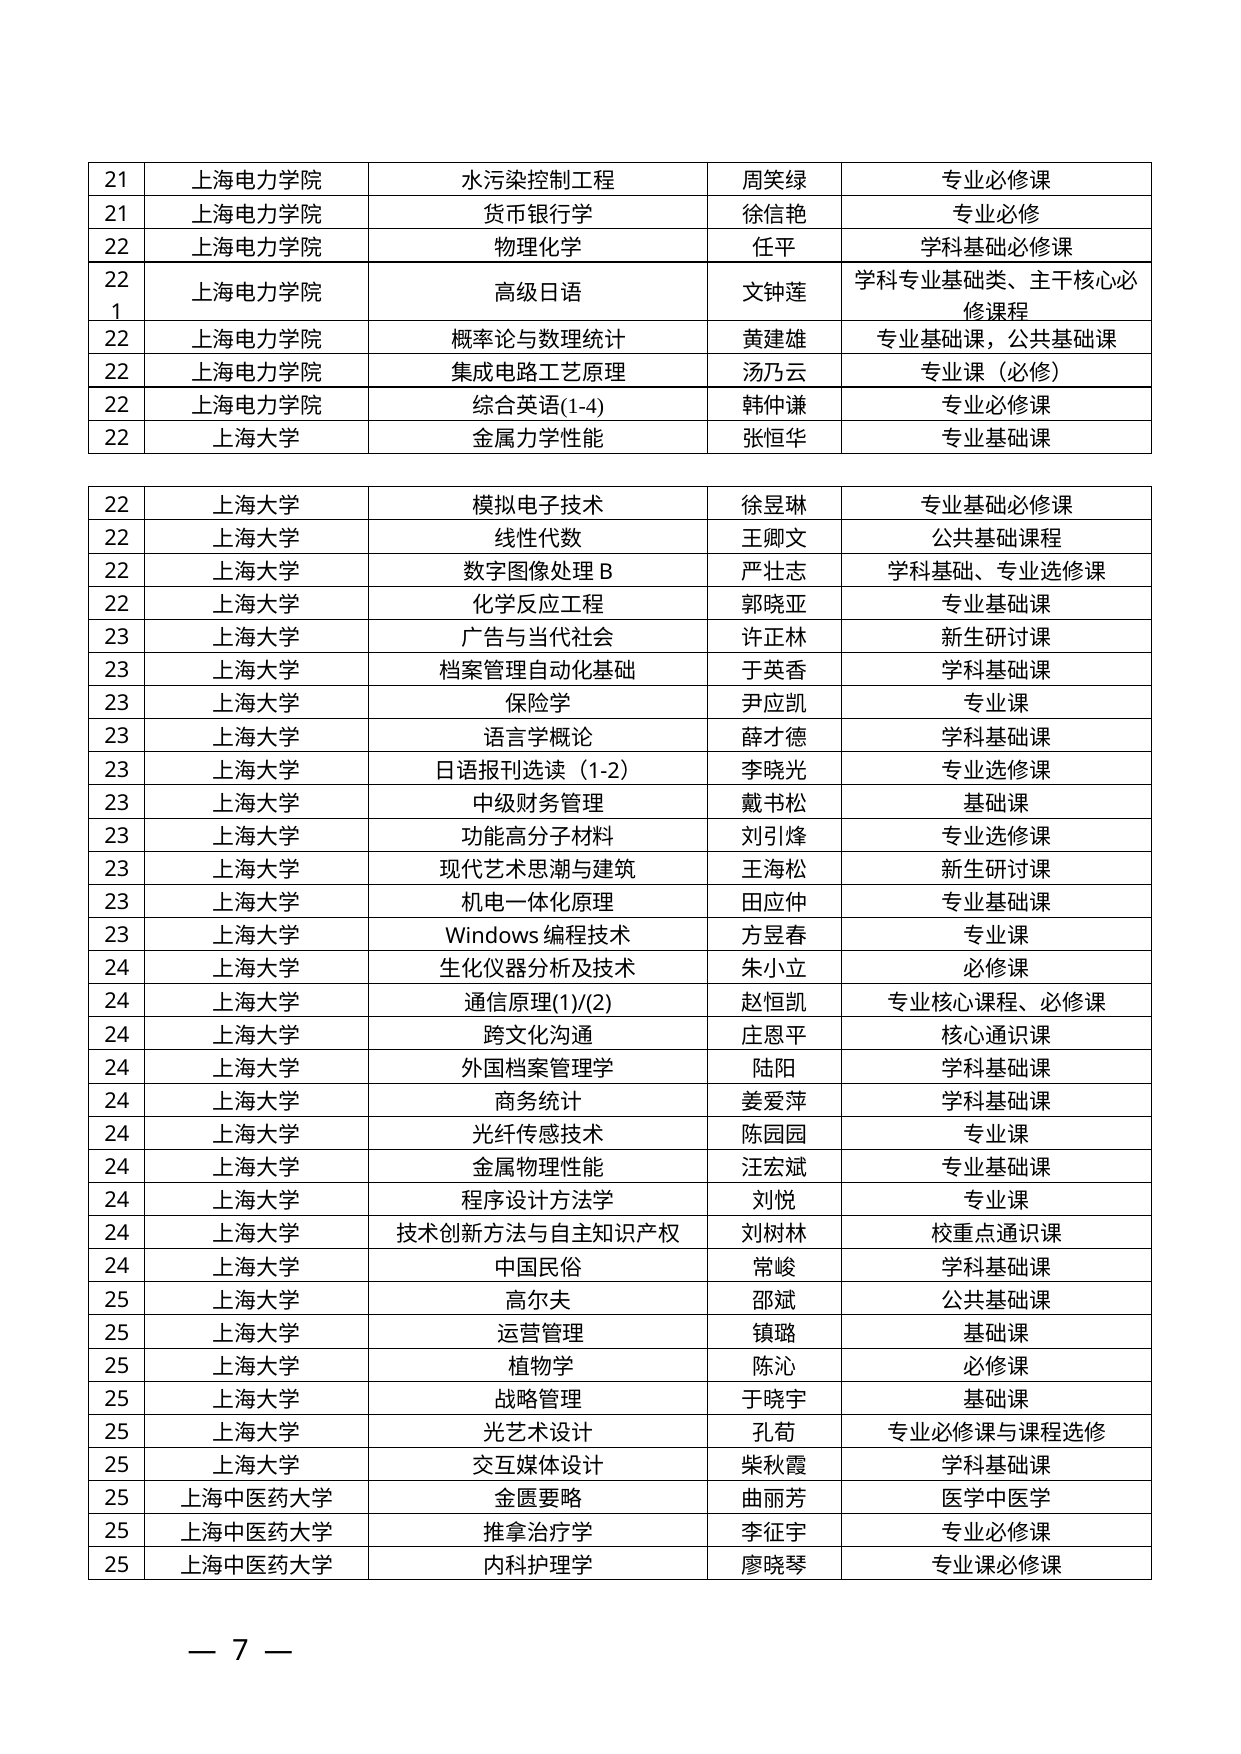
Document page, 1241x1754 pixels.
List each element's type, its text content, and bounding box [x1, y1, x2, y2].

table_cell 254 [89, 1415, 144, 1447]
table_cell 上海大学 [145, 620, 368, 652]
table_cell 上海中医药大学 [145, 1547, 368, 1579]
table_cell 上海大学 [145, 653, 368, 685]
table_cell 上海大学 [145, 1216, 368, 1248]
table_cell 专业必修课 [842, 163, 1151, 195]
table_cell 现代艺术思潮与建筑 [369, 852, 707, 884]
table_cell 广告与当代社会 [369, 620, 707, 652]
table_cell 222 [89, 321, 144, 353]
table_cell 集成电路工艺原理 [369, 354, 707, 386]
table_cell 250 [89, 1282, 144, 1314]
table_cell 柴秋霞 [708, 1448, 841, 1480]
table_cell 上海大学 [145, 1382, 368, 1414]
table_cell 植物学 [369, 1349, 707, 1381]
table_header 226 [89, 487, 144, 519]
table_cell 黄建雄 [708, 321, 841, 353]
table_cell 语言学概论 [369, 719, 707, 751]
table_cell 238 [89, 885, 144, 917]
table_cell 保险学 [369, 686, 707, 718]
table_cell 252 [89, 1349, 144, 1381]
table_cell 刘悦 [708, 1183, 841, 1215]
table_cell 中级财务管理 [369, 785, 707, 817]
table_cell 243 [89, 1050, 144, 1082]
table_cell 246 [89, 1150, 144, 1182]
table_cell 商务统计 [369, 1084, 707, 1116]
table_cell 237 [89, 852, 144, 884]
table_cell 上海大学 [145, 719, 368, 751]
table_cell 基础课 [842, 1382, 1151, 1414]
table_cell 240 [89, 951, 144, 983]
table_cell 机电一体化原理 [369, 885, 707, 917]
table_cell 专业课 [842, 686, 1151, 718]
table_cell 韩仲谦 [708, 388, 841, 419]
table_cell 上海大学 [145, 1249, 368, 1281]
table_cell 专业必修课与课程选修 [842, 1415, 1151, 1447]
table_cell 上海电力学院 [145, 163, 368, 195]
table_cell 任平 [708, 229, 841, 261]
table_cell 235 [89, 785, 144, 817]
table_cell 专业核心课程、必修课 [842, 984, 1151, 1016]
table_cell 许正林 [708, 620, 841, 652]
table_cell 推拿治疗学 [369, 1514, 707, 1546]
table_cell 227 [89, 520, 144, 552]
table_cell 陆阳 [708, 1050, 841, 1082]
table_cell 专业选修课 [842, 752, 1151, 784]
table_cell 上海大学 [145, 852, 368, 884]
table_cell 王卿文 [708, 520, 841, 552]
table_cell 学科基础课 [842, 1448, 1151, 1480]
table_cell 239 [89, 918, 144, 950]
table_cell 上海大学 [145, 1415, 368, 1447]
table_cell 上海大学 [145, 785, 368, 817]
table_cell 专业课（必修） [842, 354, 1151, 386]
table_cell 245 [89, 1117, 144, 1149]
table_cell 张恒华 [708, 421, 841, 453]
table_cell 学科基础课 [842, 1084, 1151, 1116]
table_cell 上海大学 [145, 520, 368, 552]
table_cell 上海大学 [145, 1084, 368, 1116]
table_cell 交互媒体设计 [369, 1448, 707, 1480]
table_cell 218 [89, 163, 144, 195]
table_cell 化学反应工程 [369, 587, 707, 619]
table_cell 上海大学 [145, 587, 368, 619]
table_cell 刘树林 [708, 1216, 841, 1248]
table_cell 上海大学 [145, 554, 368, 586]
table_cell 上海电力学院 [145, 229, 368, 261]
table_cell 学科基础课 [842, 653, 1151, 685]
table_cell 医学中医学 [842, 1481, 1151, 1513]
table_cell 徐信艳 [708, 196, 841, 228]
table_cell 上海电力学院 [145, 321, 368, 353]
table_cell 233 [89, 719, 144, 751]
table_cell 上海电力学院 [145, 388, 368, 419]
table_cell 文钟莲 [708, 263, 841, 320]
table_cell 上海大学 [145, 1349, 368, 1381]
table_cell 王海松 [708, 852, 841, 884]
table_cell 档案管理自动化基础 [369, 653, 707, 685]
table_cell 邵斌 [708, 1282, 841, 1314]
table_cell 上海大学 [145, 752, 368, 784]
table_cell 专业必修课 [842, 388, 1151, 419]
table_cell 上海大学 [145, 885, 368, 917]
table_cell 230 [89, 620, 144, 652]
table_header 专业基础必修课 [842, 487, 1151, 519]
table_cell 外国档案管理学 [369, 1050, 707, 1082]
table_cell 上海大学 [145, 984, 368, 1016]
table_cell 赵恒凯 [708, 984, 841, 1016]
table_cell 庄恩平 [708, 1017, 841, 1049]
table_cell 日语报刊选读（1-2） [369, 752, 707, 784]
table_cell 学科基础、专业选修课 [842, 554, 1151, 586]
table_cell 219 [89, 196, 144, 228]
table_cell 上海大学 [145, 1315, 368, 1347]
table_cell 249 [89, 1249, 144, 1281]
table_cell 于晓宇 [708, 1382, 841, 1414]
table_cell 231 [89, 653, 144, 685]
table_cell 专业课 [842, 918, 1151, 950]
table_cell 镇璐 [708, 1315, 841, 1347]
table_cell 上海中医药大学 [145, 1514, 368, 1546]
table_cell 朱小立 [708, 951, 841, 983]
table_cell 李晓光 [708, 752, 841, 784]
table_cell 李征宇 [708, 1514, 841, 1546]
table_cell 专业基础课 [842, 1150, 1151, 1182]
table_cell 专业课 [842, 1117, 1151, 1149]
table_cell 258 [89, 1547, 144, 1579]
table_cell 周笑绿 [708, 163, 841, 195]
table_cell 学科专业基础类、主干核心必修课程 [842, 263, 1151, 320]
table_cell 陈沁 [708, 1349, 841, 1381]
table_cell 学科基础课 [842, 1050, 1151, 1082]
table_cell 曲丽芳 [708, 1481, 841, 1513]
table_cell 方昱春 [708, 918, 841, 950]
table_cell 上海中医药大学 [145, 1481, 368, 1513]
table_cell 通信原理(1)/(2) [369, 984, 707, 1016]
table_cell 学科基础课 [842, 719, 1151, 751]
table_cell 严壮志 [708, 554, 841, 586]
table_cell 248 [89, 1216, 144, 1248]
table_cell 上海电力学院 [145, 196, 368, 228]
table_cell 236 [89, 819, 144, 851]
table_cell 253 [89, 1382, 144, 1414]
table_cell 专业必修课 [842, 1514, 1151, 1546]
table_cell 256 [89, 1481, 144, 1513]
table_cell 234 [89, 752, 144, 784]
table_cell 功能高分子材料 [369, 819, 707, 851]
table_cell 基础课 [842, 785, 1151, 817]
table_cell 学科基础必修课 [842, 229, 1151, 261]
table_cell 汪宏斌 [708, 1150, 841, 1182]
table_cell 生化仪器分析及技术 [369, 951, 707, 983]
table_cell 概率论与数理统计 [369, 321, 707, 353]
table_cell 232 [89, 686, 144, 718]
table_cell 241 [89, 984, 144, 1016]
table_cell 高尔夫 [369, 1282, 707, 1314]
table_cell 货币银行学 [369, 196, 707, 228]
table_cell 225 [89, 421, 144, 453]
table_cell 廖晓琴 [708, 1547, 841, 1579]
table_cell 221 [89, 263, 144, 320]
table_cell 中国民俗 [369, 1249, 707, 1281]
table_cell 244 [89, 1084, 144, 1116]
table_cell 田应仲 [708, 885, 841, 917]
table_cell 于英香 [708, 653, 841, 685]
table_cell 常峻 [708, 1249, 841, 1281]
table_cell 必修课 [842, 951, 1151, 983]
table_cell 专业基础课 [842, 421, 1151, 453]
table_cell 专业课 [842, 1183, 1151, 1215]
table_cell 程序设计方法学 [369, 1183, 707, 1215]
table_cell 技术创新方法与自主知识产权 [369, 1216, 707, 1248]
table_cell 新生研讨课 [842, 852, 1151, 884]
table_cell 专业必修 [842, 196, 1151, 228]
table_header 上海大学 [145, 487, 368, 519]
table_cell 上海大学 [145, 1183, 368, 1215]
table_header 模拟电子技术 [369, 487, 707, 519]
table_cell 光纤传感技术 [369, 1117, 707, 1149]
table_cell 必修课 [842, 1349, 1151, 1381]
table_cell 刘引烽 [708, 819, 841, 851]
table_cell 戴书松 [708, 785, 841, 817]
table_cell 上海大学 [145, 1282, 368, 1314]
table_cell 高级日语 [369, 263, 707, 320]
table_cell 上海大学 [145, 951, 368, 983]
table_cell 尹应凯 [708, 686, 841, 718]
table_cell 核心通识课 [842, 1017, 1151, 1049]
table_cell 光艺术设计 [369, 1415, 707, 1447]
table_cell 薛才德 [708, 719, 841, 751]
table_cell 上海大学 [145, 918, 368, 950]
table_cell 综合英语(1-4) [369, 388, 707, 419]
table_cell 专业基础课 [842, 587, 1151, 619]
table_cell 数字图像处理B [369, 554, 707, 586]
table_cell 251 [89, 1315, 144, 1347]
table_cell 公共基础课 [842, 1282, 1151, 1314]
table_cell 公共基础课程 [842, 520, 1151, 552]
table_cell 255 [89, 1448, 144, 1480]
table_cell 专业基础课，公共基础课 [842, 321, 1151, 353]
table_cell 228 [89, 554, 144, 586]
table_cell 242 [89, 1017, 144, 1049]
table_cell 郭晓亚 [708, 587, 841, 619]
table_cell 物理化学 [369, 229, 707, 261]
table_cell 孔荀 [708, 1415, 841, 1447]
table_cell 专业课必修课 [842, 1547, 1151, 1579]
table_cell 金属力学性能 [369, 421, 707, 453]
table_cell 专业选修课 [842, 819, 1151, 851]
table_cell 上海大学 [145, 1150, 368, 1182]
table_cell 上海大学 [145, 1050, 368, 1082]
table_cell 上海大学 [145, 1448, 368, 1480]
table_cell 陈园园 [708, 1117, 841, 1149]
table_cell 学科基础课 [842, 1249, 1151, 1281]
table_cell 水污染控制工程 [369, 163, 707, 195]
table_cell 汤乃云 [708, 354, 841, 386]
table_cell 上海电力学院 [145, 263, 368, 320]
table_cell 上海大学 [145, 686, 368, 718]
table_cell 姜爱萍 [708, 1084, 841, 1116]
table_cell Windows编程技术 [369, 918, 707, 950]
table_header 徐昱琳 [708, 487, 841, 519]
table_cell 223 [89, 354, 144, 386]
table_cell 上海大学 [145, 819, 368, 851]
table_cell 线性代数 [369, 520, 707, 552]
table_cell 运营管理 [369, 1315, 707, 1347]
table_cell 金匮要略 [369, 1481, 707, 1513]
table_cell 新生研讨课 [842, 620, 1151, 652]
table_cell 上海大学 [145, 1017, 368, 1049]
table_cell 专业基础课 [842, 885, 1151, 917]
table_cell 校重点通识课 [842, 1216, 1151, 1248]
table_cell 内科护理学 [369, 1547, 707, 1579]
table_cell 跨文化沟通 [369, 1017, 707, 1049]
table_cell 上海大学 [145, 421, 368, 453]
table_cell 229 [89, 587, 144, 619]
table_cell 220 [89, 229, 144, 261]
table_cell 247 [89, 1183, 144, 1215]
table_cell 金属物理性能 [369, 1150, 707, 1182]
table_cell 基础课 [842, 1315, 1151, 1347]
table_cell 224 [89, 388, 144, 419]
table_cell 上海电力学院 [145, 354, 368, 386]
table_cell 257 [89, 1514, 144, 1546]
table_cell 上海大学 [145, 1117, 368, 1149]
table_cell 战略管理 [369, 1382, 707, 1414]
